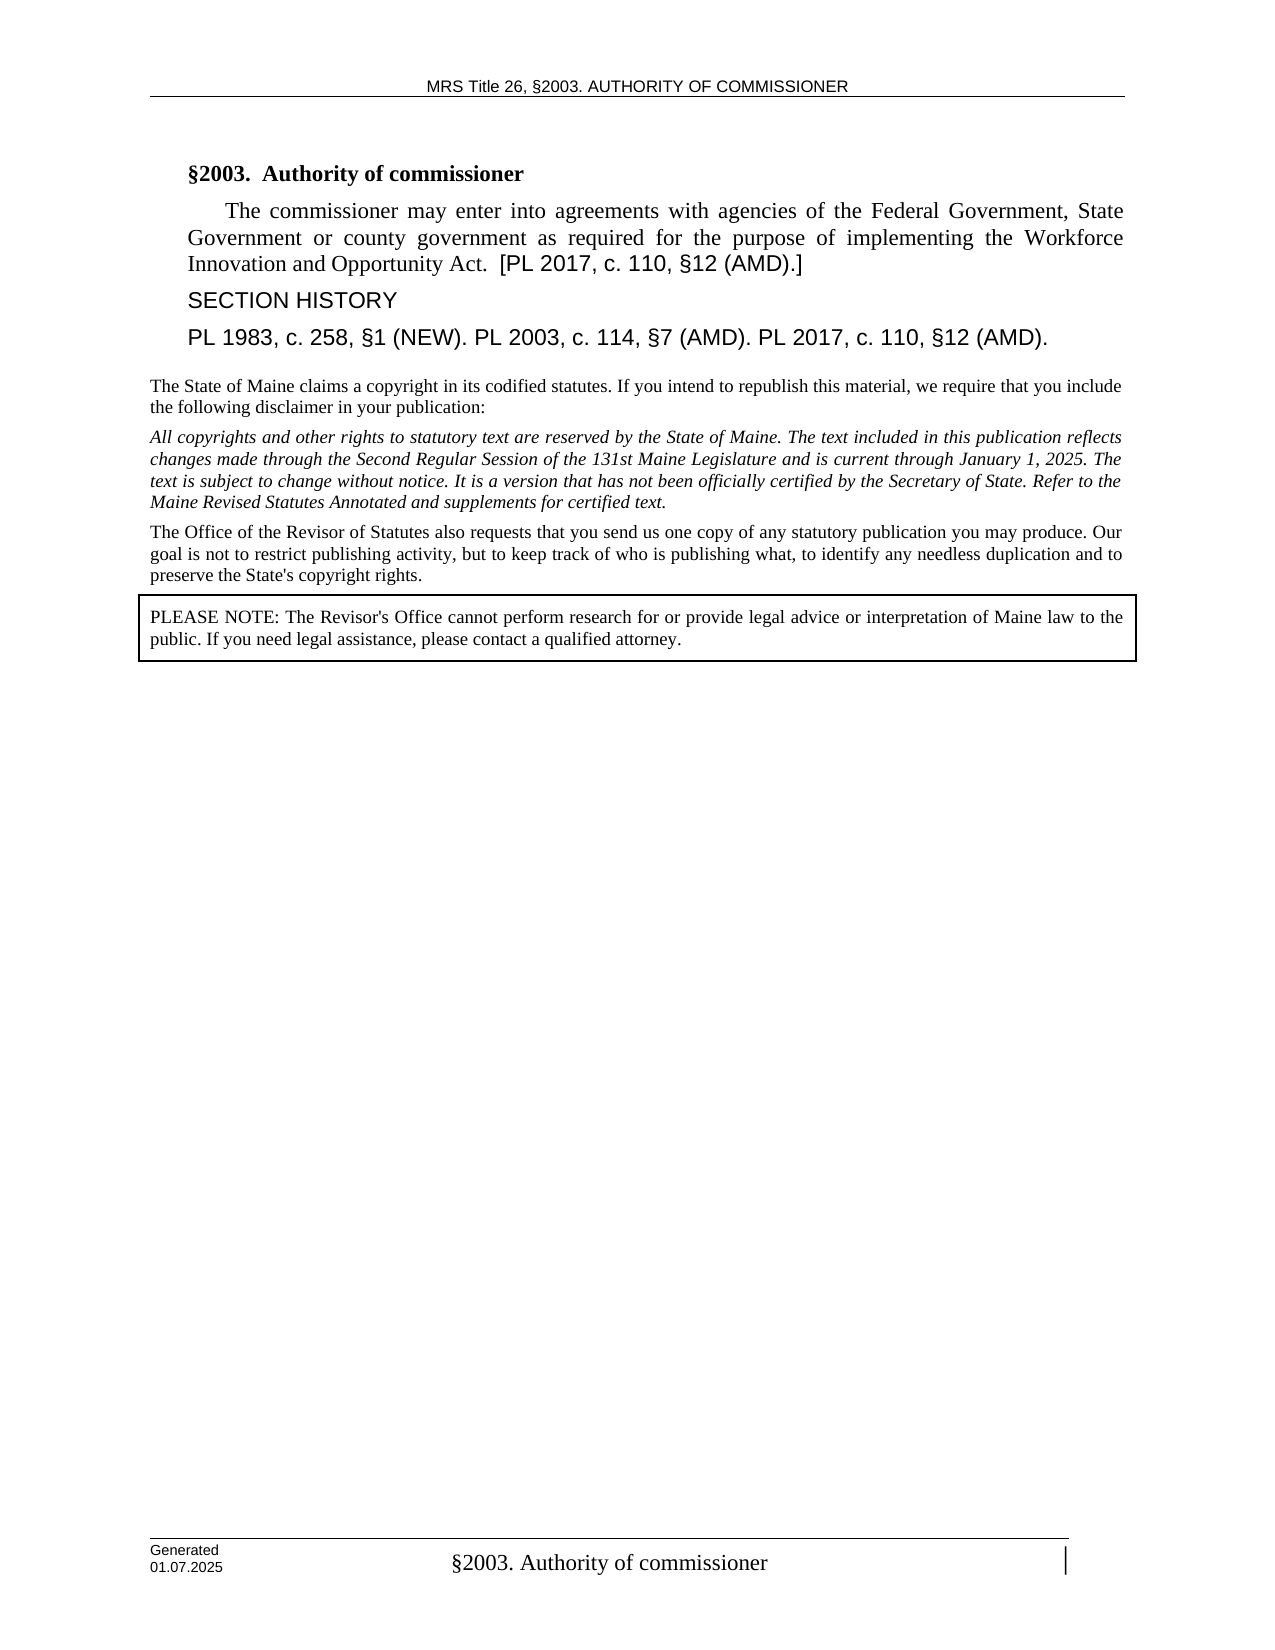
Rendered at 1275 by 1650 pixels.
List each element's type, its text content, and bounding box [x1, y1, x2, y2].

text §2003. Authority of commissioner [187, 160, 1125, 187]
text SECTION HISTORY [187, 287, 1125, 313]
text PLEASE NOTE: The Revisor's Office cannot perform research for or provide legal advice or interpretation of Maine law to the public. If you need legal assistance, please contact a qualified attorney. [140, 596, 1135, 660]
text PL 1983, c. 258, §1 (NEW). PL 2003, c. 114, §7 (AMD). PL 2017, c. 110, §12 (AMD). [187, 323, 1125, 350]
text The State of Maine claims a copyright in its codified statutes. If you intend to republish this material, we require that you include the following disclaimer in your publication: [150, 375, 1125, 418]
text The commissioner may enter into agreements with agencies of the Federal Government, State Government or county government as required for the purpose of implementing the Workforce Innovation and Opportunity Act. [PL 2017, c. 110, §12 (AMD).] [187, 197, 1125, 276]
text All copyrights and other rights to statutory text are reserved by the State of Maine. The text included in this publication reflects changes made through the Second Regular Session of the 131st Maine Legislature and is current through January 1, 2025 . The text is subject to change without notice. It is a version that has not been officially certified by the Secretary of State. Refer to the Maine Revised Statutes Annotated and supplements for certified text. [150, 426, 1125, 513]
text The Office of the Revisor of Statutes also requests that you send us one copy of any statutory publication you may produce. Our goal is not to restrict publishing activity, but to keep track of who is publishing what, to identify any needless duplication and to preserve the State's copyright rights. [150, 521, 1125, 586]
